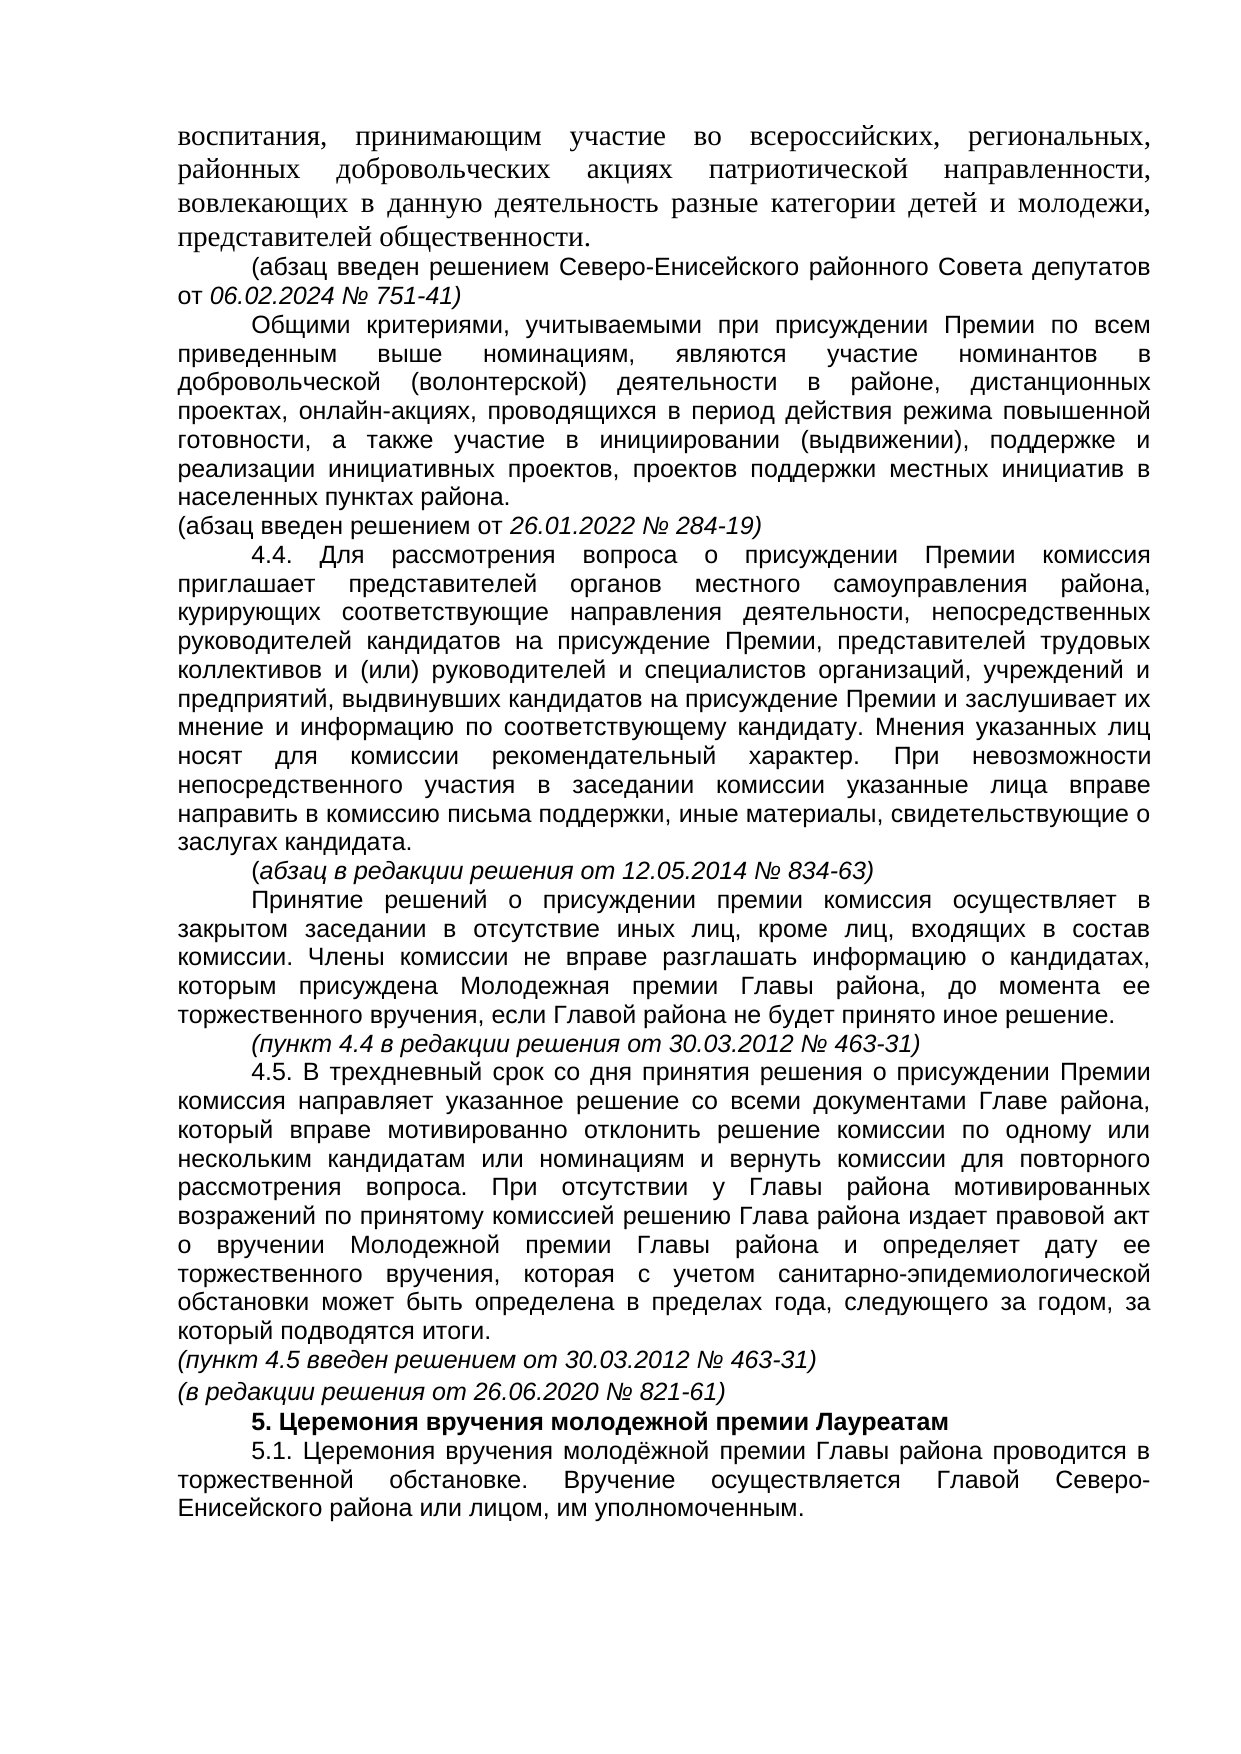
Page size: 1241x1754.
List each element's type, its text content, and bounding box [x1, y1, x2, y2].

text (абзац введен решением от 26.01.2022 № 284-19) [177, 511, 1152, 540]
text (абзац в редакции решения от 12.05.2014 № 834-63) [177, 856, 1152, 885]
text (в редакции решения от 26.06.2020 № 821-61) [177, 1373, 1152, 1407]
text 4.4. Для рассмотрения вопроса о присуждении Премии комиссия приглашает представителей органов местного самоуправления района, курирующих соответствующие направления деятельности, непосредственных руководителей кандидатов на присуждение Премии, представителей трудовых коллективов и (или) руководителей и специалистов организаций, учреждений и предприятий, выдвинувших кандидатов на присуждение Премии и заслушивает их мнение и информацию по соответствующему кандидату. Мнения указанных лиц носят для комиссии рекомендательный характер. При невозможности непосредственного участия в заседании комиссии указанные лица вправе направить в комиссию письма поддержки, иные материалы, свидетельствующие о заслугах кандидата. [177, 540, 1152, 856]
text 5.1. Церемония вручения молодёжной премии Главы района проводится в торжественной обстановке. Вручение осуществляется Главой Северо-Енисейского района или лицом, им уполномоченным. [177, 1436, 1152, 1522]
text Принятие решений о присуждении премии комиссия осуществляет в закрытом заседании в отсутствие иных лиц, кроме лиц, входящих в состав комиссии. Члены комиссии не вправе разглашать информацию о кандидатах, которым присуждена Молодежная премии Главы района, до момента ее торжественного вручения, если Главой района не будет принято иное решение. [177, 885, 1152, 1028]
text (пункт 4.4 в редакции решения от 30.03.2012 № 463-31) [177, 1028, 1152, 1057]
text 5. Церемония вручения молодежной премии Лауреатам [177, 1407, 1152, 1436]
text (пункт 4.5 введен решением от 30.03.2012 № 463-31) [177, 1345, 1152, 1373]
text (абзац введен решением Северо-Енисейского районного Совета депутатов от 06.02.2024 № 751-41) [177, 252, 1152, 310]
text 4.5. В трехдневный срок со дня принятия решения о присуждении Премии комиссия направляет указанное решение со всеми документами Главе района, который вправе мотивированно отклонить решение комиссии по одному или нескольким кандидатам или номинациям и вернуть комиссии для повторного рассмотрения вопроса. При отсутствии у Главы района мотивированных возражений по принятому комиссией решению Глава района издает правовой акт о вручении Молодежной премии Главы района и определяет дату ее торжественного вручения, которая с учетом санитарно-эпидемиологической обстановки может быть определена в пределах года, следующего за годом, за который подводятся итоги. [177, 1057, 1152, 1345]
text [177, 118, 1152, 252]
text Общими критериями, учитываемыми при присуждении Премии по всем приведенным выше номинациям, являются участие номинантов в добровольческой (волонтерской) деятельности в районе, дистанционных проектах, онлайн-акциях, проводящихся в период действия режима повышенной готовности, а также участие в инициировании (выдвижении), поддержке и реализации инициативных проектов, проектов поддержки местных инициатив в населенных пунктах района. [177, 310, 1152, 511]
